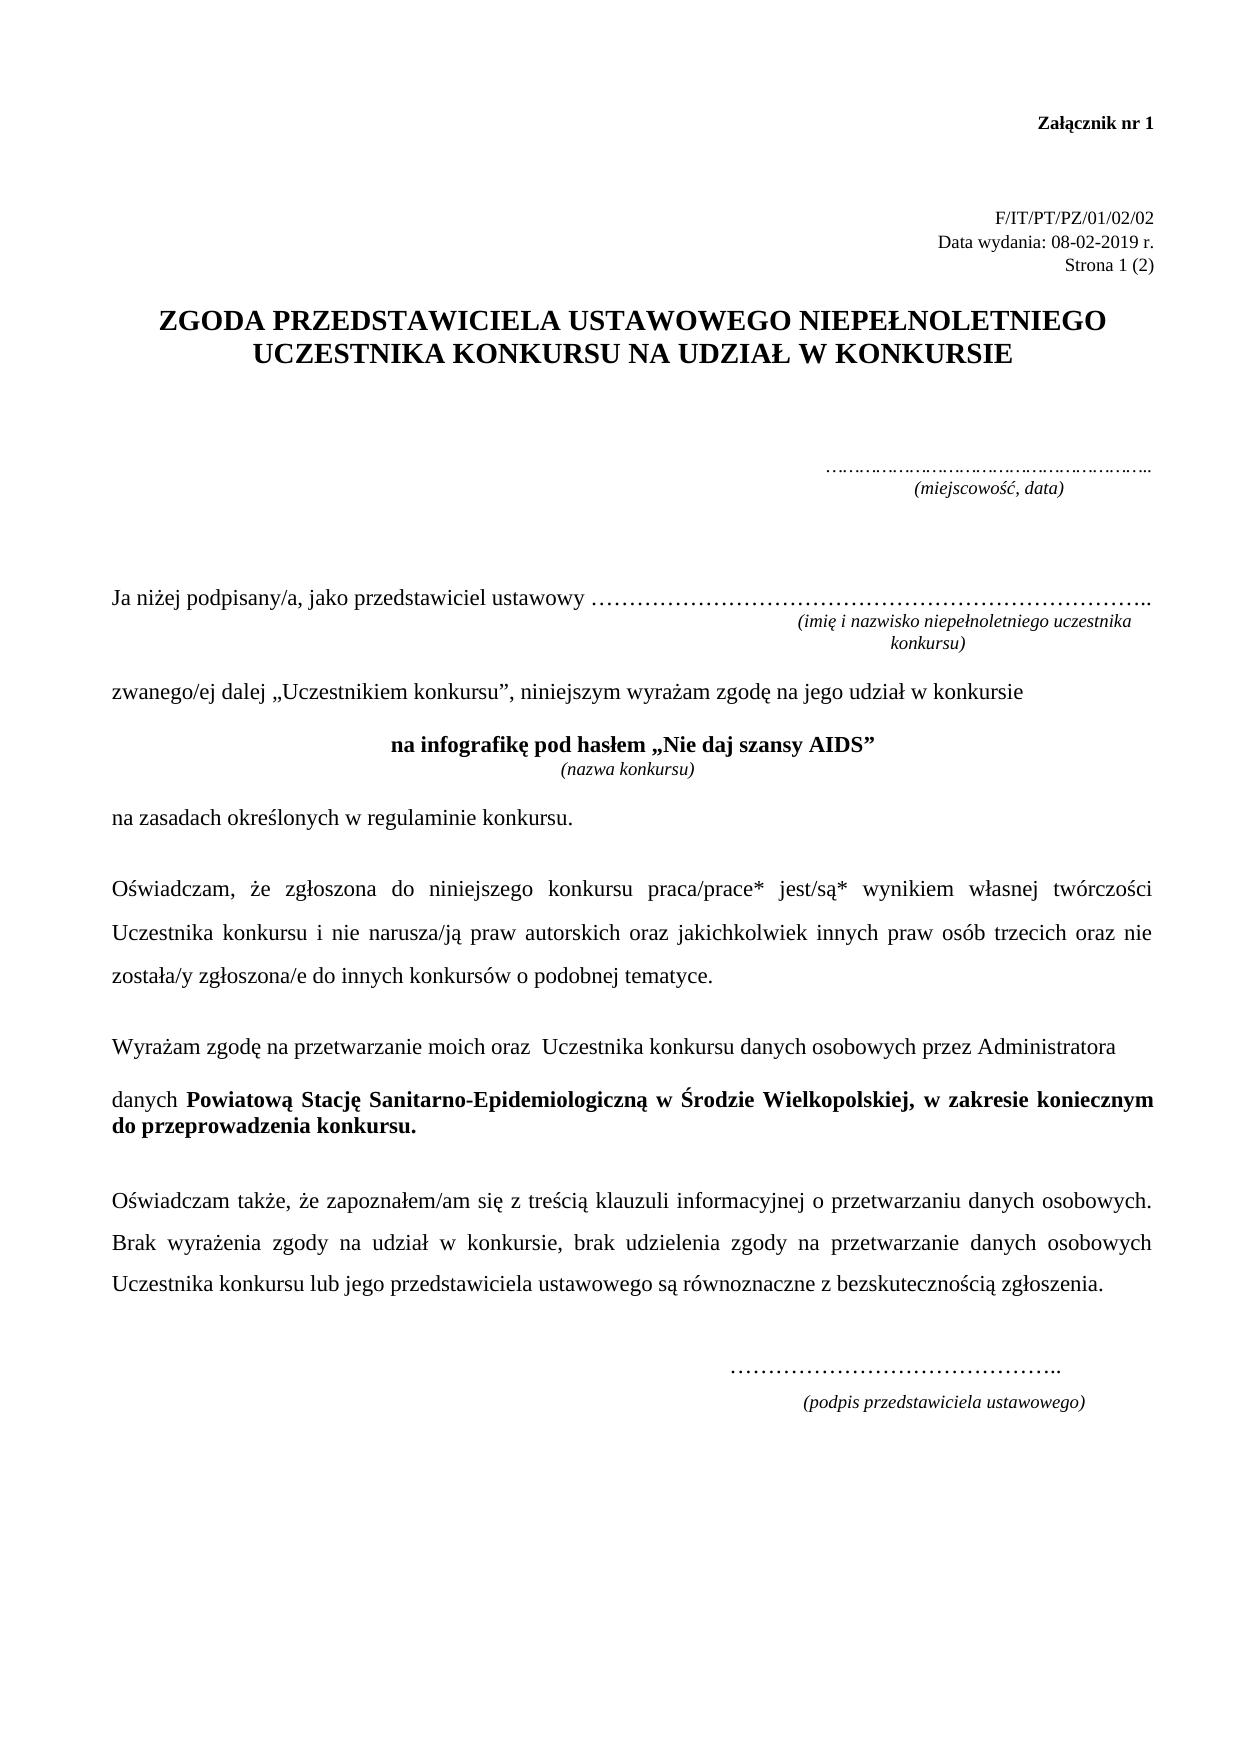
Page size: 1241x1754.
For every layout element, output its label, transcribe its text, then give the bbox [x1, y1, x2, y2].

text zwanego/ej dalej „Uczestnikiem konkursu”, niniejszym wyrażam zgodę na jego udział w konkursie [112, 678, 1154, 705]
text danych Powiatową Stację Sanitarno-Epidemiologiczną w Środzie Wielkopolskiej, w zakresie koniecznym do przeprowadzenia konkursu. [112, 1086, 1154, 1139]
text …………………………………………………..(miejscowość, data) [824, 455, 1154, 498]
text Oświadczam, że zgłoszona do niniejszego konkursu praca/prace* jest/są* wynikiem własnej twórczości Uczestnika konkursu i nie narusza/ją praw autorskich oraz jakichkolwiek innych praw osób trzecich oraz nie została/y zgłoszona/e do innych konkursów o podobnej tematyce. [112, 876, 1154, 988]
text ZGODA PRZEDSTAWICIELA USTAWOWEGO NIEPEŁNOLETNIEGO UCZESTNIKA KONKURSU NA UDZIAŁ W KONKURSIE [112, 303, 1154, 370]
text F/IT/PT/PZ/01/02/02 [923, 207, 1154, 228]
text (nazwa konkursu) [112, 757, 1154, 779]
text na infografikę pod hasłem „Nie daj szansy AIDS” [112, 731, 1154, 757]
text Ja niżej podpisany/a, jako przedstawiciel ustawowy ……………………………………………………………….. [112, 584, 1154, 610]
text Strona 1 (2) [112, 254, 1154, 276]
text (podpis przedstawiciela ustawowego) [747, 1391, 1154, 1413]
text Załącznik nr 1 [112, 112, 1154, 134]
text …………………………………….. [112, 1352, 1154, 1378]
text Oświadczam także, że zapoznałem/am się z treścią klauzuli informacyjnej o przetwarzaniu danych osobowych. Brak wyrażenia zgody na udział w konkursie, brak udzielenia zgody na przetwarzanie danych osobowych Uczestnika konkursu lub jego przedstawiciela ustawowego są równoznaczne z bezskutecznością zgłoszenia. [112, 1187, 1154, 1297]
text Data wydania: 08-02-2019 r. [916, 231, 1154, 252]
text Wyrażam zgodę na przetwarzanie moich oraz Uczestnika konkursu danych osobowych przez Administratora [112, 1033, 1154, 1060]
text na zasadach określonych w regulaminie konkursu. [112, 804, 1154, 830]
text (imię i nazwisko niepełnoletniego uczestnika konkursu) [702, 610, 1154, 653]
